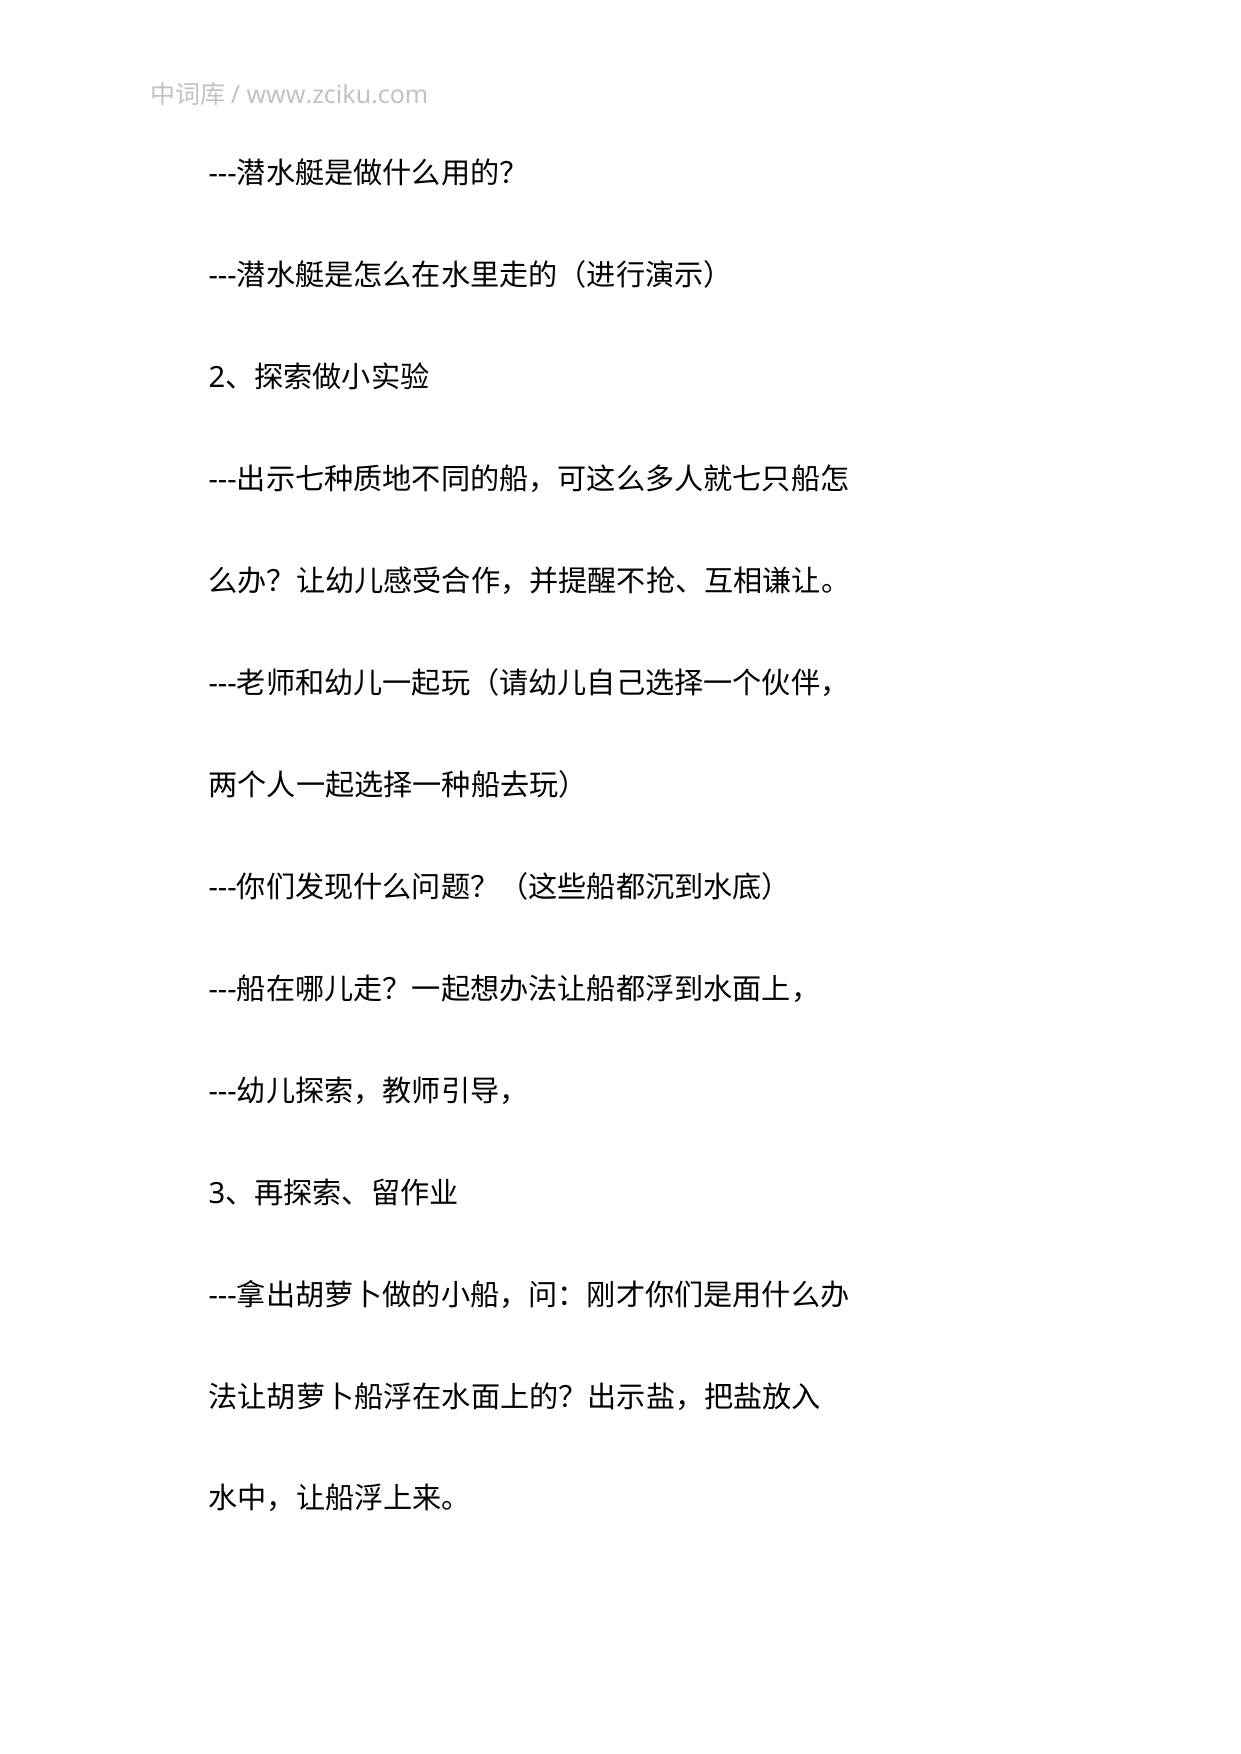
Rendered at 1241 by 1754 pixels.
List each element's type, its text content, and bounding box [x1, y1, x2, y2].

text ---老师和幼儿一起玩（请幼儿自己选择一个伙伴， [150, 660, 1090, 702]
text ---潜水艇是做什么用的？ [150, 150, 1090, 192]
text ---拿出胡萝卜做的小船，问：刚才你们是用什么办 [150, 1271, 1090, 1314]
text ---幼儿探索，教师引导， [150, 1067, 1090, 1110]
text 3、再探索、留作业 [150, 1169, 1090, 1212]
text ---你们发现什么问题？（这些船都沉到水底） [150, 863, 1090, 906]
text ---船在哪儿走？一起想办法让船都浮到水面上， [150, 965, 1090, 1008]
text ---出示七种质地不同的船，可这么多人就七只船怎 [150, 456, 1090, 498]
text 法让胡萝卜船浮在水面上的？出示盐，把盐放入 [150, 1373, 1090, 1416]
text ---潜水艇是怎么在水里走的（进行演示） [150, 252, 1090, 294]
text 两个人一起选择一种船去玩） [150, 762, 1090, 804]
text 2、探索做小实验 [150, 354, 1090, 396]
text 么办？让幼儿感受合作，并提醒不抢、互相谦让。 [150, 558, 1090, 600]
text 水中，让船浮上来。 [150, 1475, 1090, 1517]
